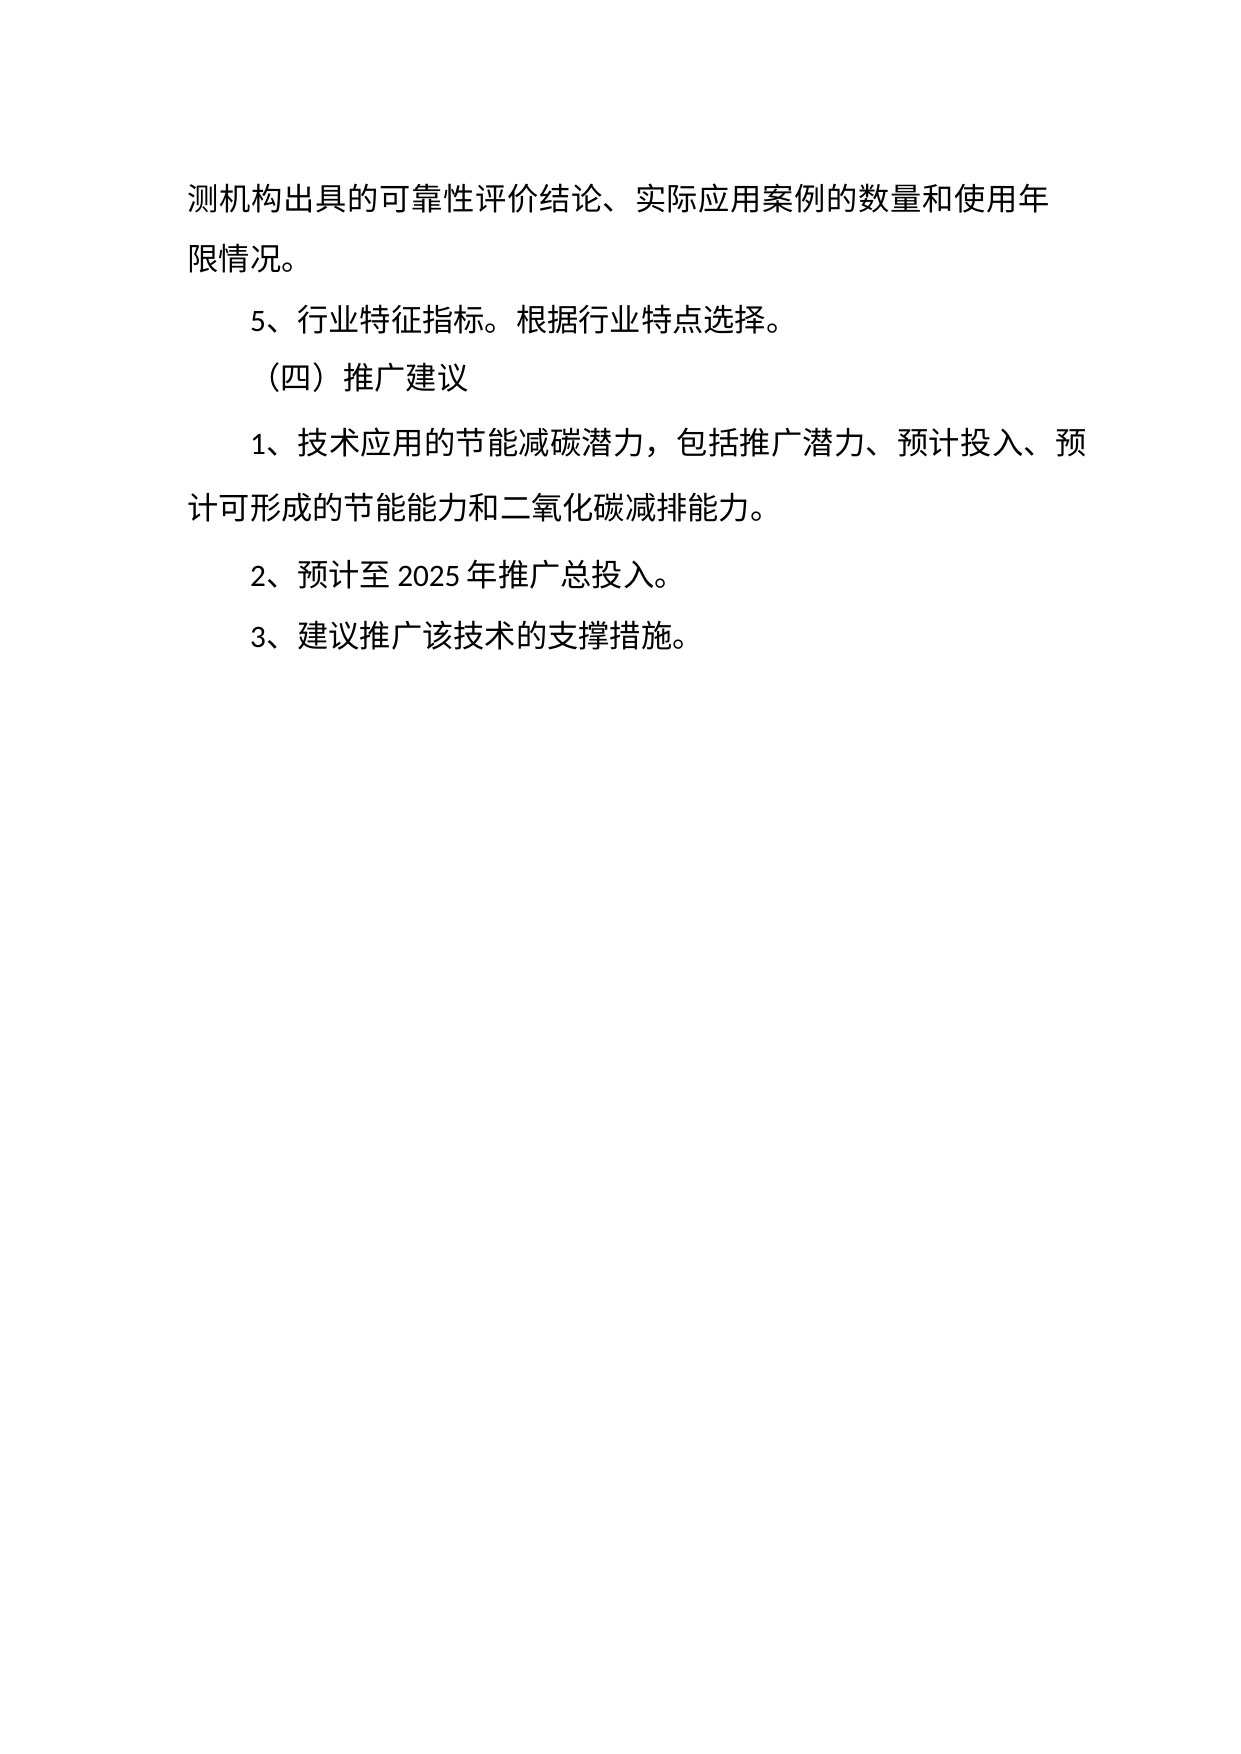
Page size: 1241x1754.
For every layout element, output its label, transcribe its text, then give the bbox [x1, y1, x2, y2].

text 2、预计至2025年推广总投入。 [187, 538, 1053, 599]
text 5、行业特征指标。根据行业特点选择。 [187, 283, 1053, 343]
text （四）推广建议 [187, 343, 1053, 408]
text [187, 162, 1053, 283]
text 3、建议推广该技术的支撑措施。 [187, 599, 1053, 659]
text 1、技术应用的节能减碳潜力，包括推广潜力、预计投入、预计可形成的节能能力和二氧化碳减排能力。 [187, 408, 1088, 538]
